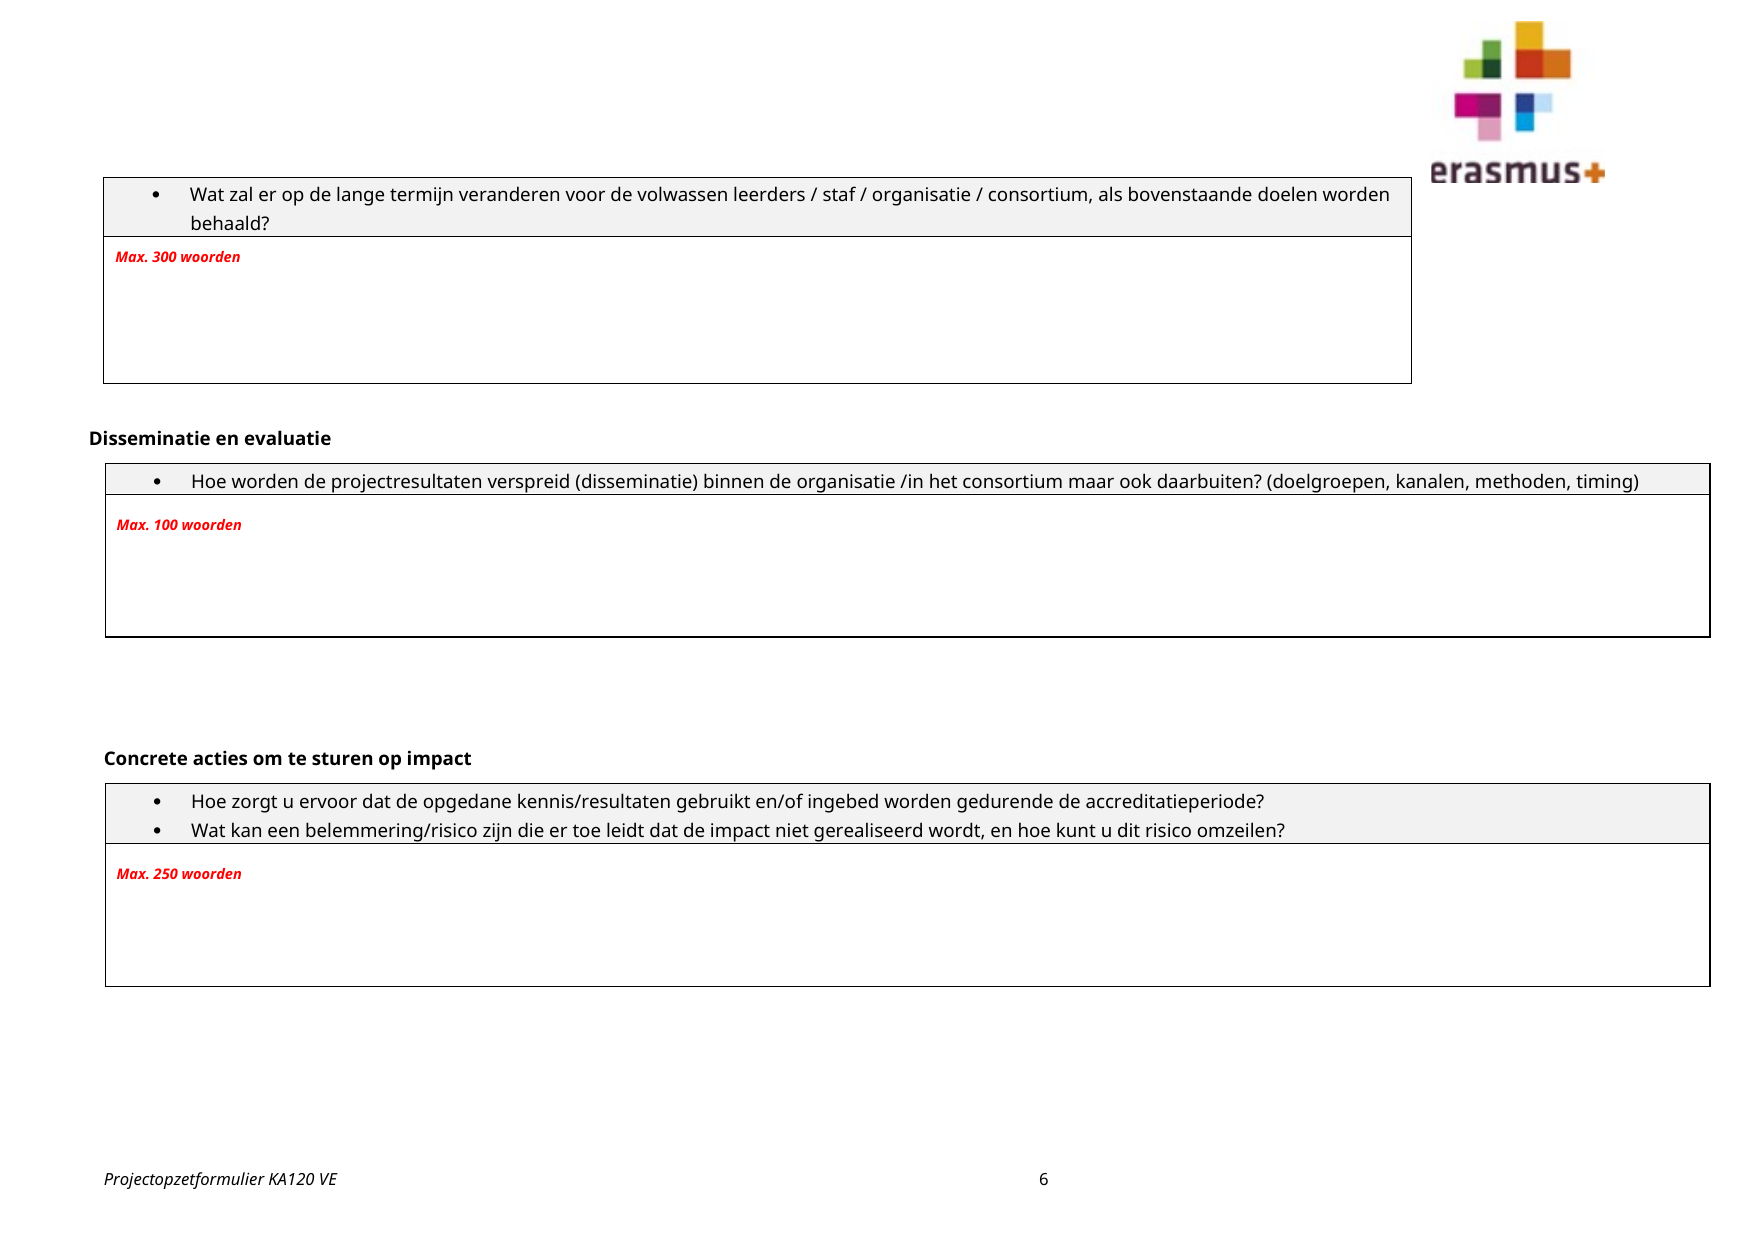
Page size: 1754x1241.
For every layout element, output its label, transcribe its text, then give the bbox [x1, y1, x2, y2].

picture [1429, 21, 1605, 181]
table_header Wat zal er op de lange termijn veranderen voor de volwassen leerders / staf / organisatie / consortium, als bovenstaande doelen worden behaald? [104, 178, 1411, 236]
table_header Hoe worden de projectresultaten verspreid (disseminatie) binnen de organisatie /in het consortium maar ook daarbuiten? (doelgroepen, kanalen, methoden, timing) [106, 464, 1709, 493]
table_header Hoe zorgt u ervoor dat de opgedane kennis/resultaten gebruikt en/of ingebed worden gedurende de accreditatieperiode? Wat kan een belemmering/risico zijn die er toe leidt dat de impact niet gerealiseerd wordt, en hoe kunt u dit risico omzeilen? [106, 784, 1709, 843]
table_cell Max. 100 woorden [106, 495, 1709, 636]
table_cell Max. 250 woorden [106, 844, 1709, 986]
text Concrete acties om te sturen op impact [103, 742, 1606, 771]
table_cell Max. 300 woorden [104, 237, 1411, 383]
text Disseminatie en evaluatie [89, 422, 1606, 451]
